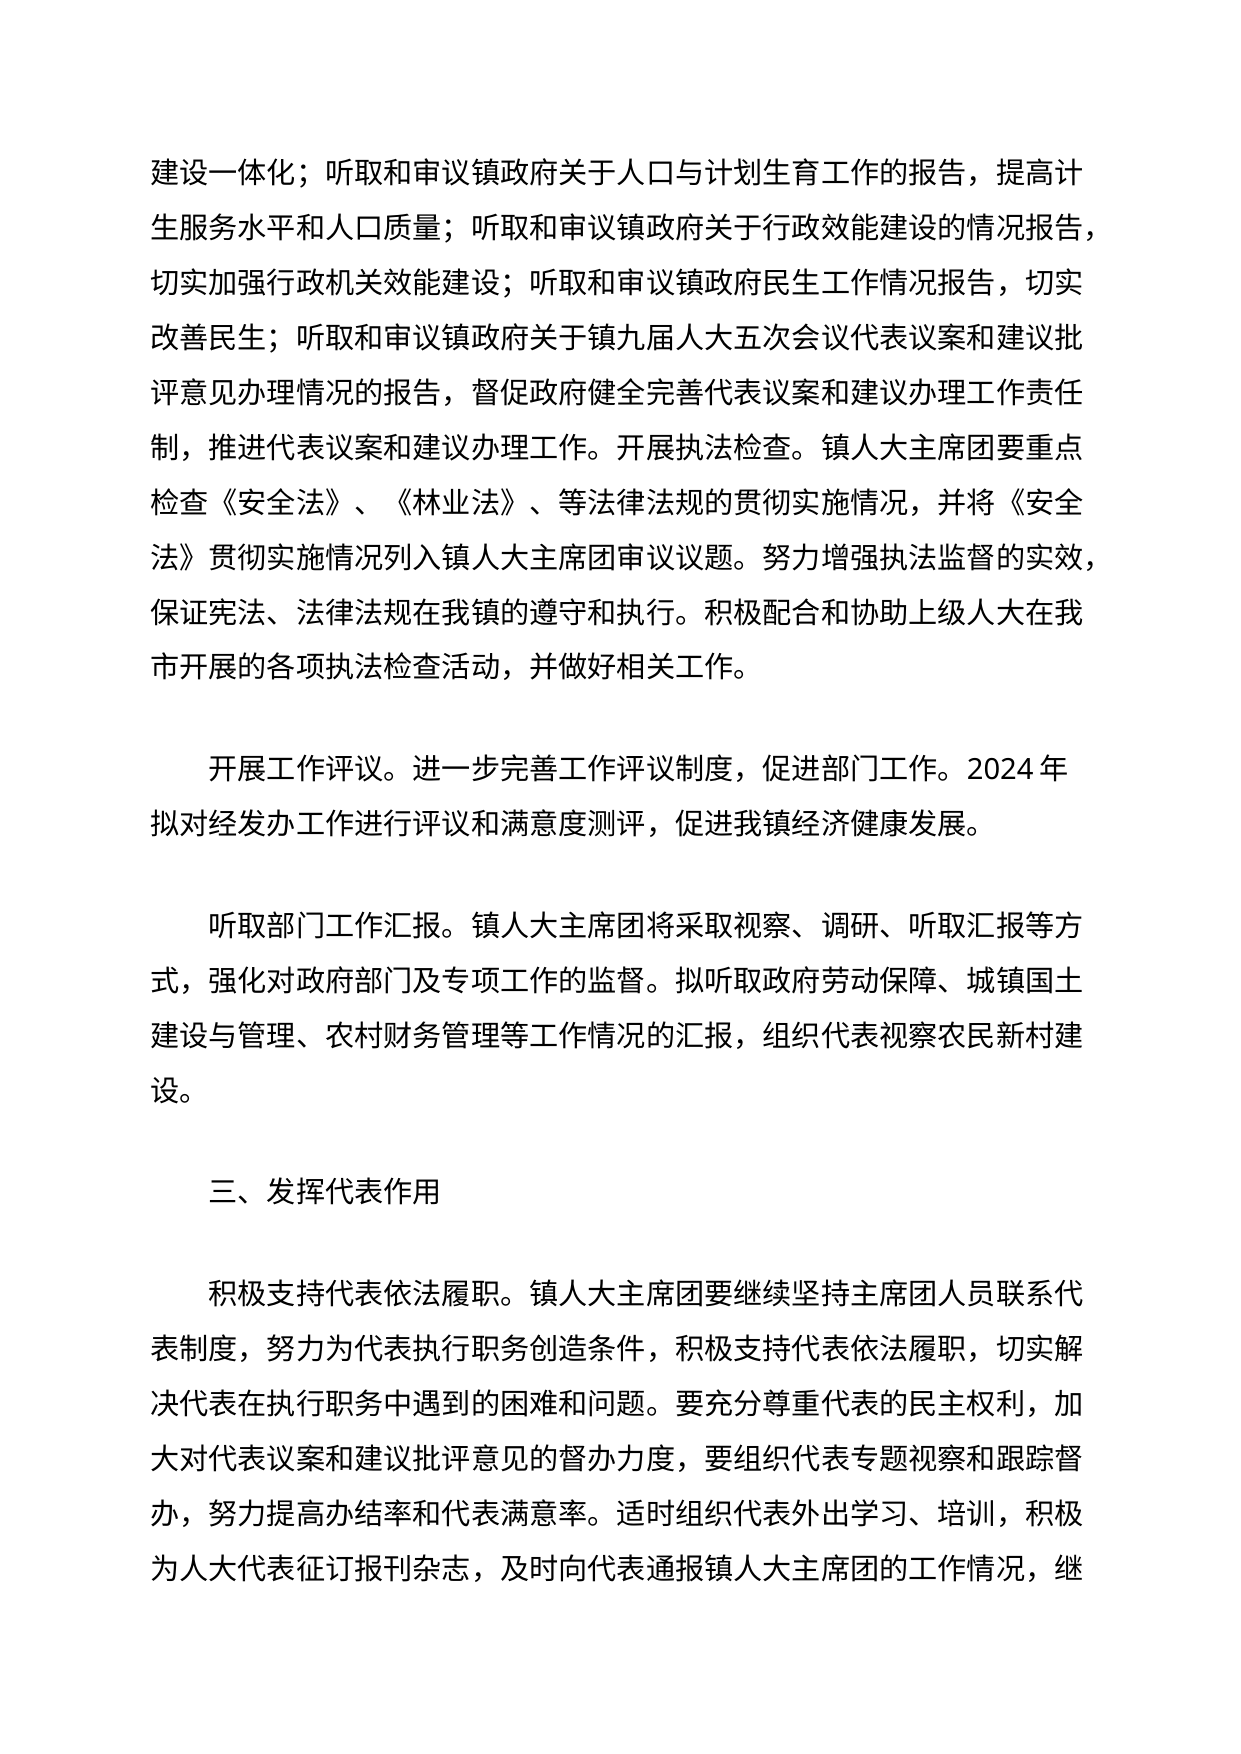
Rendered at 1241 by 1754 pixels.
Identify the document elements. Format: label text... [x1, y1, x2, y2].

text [150, 150, 1090, 686]
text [150, 1271, 1090, 1588]
text 三、发挥代表作用 [150, 1169, 1090, 1211]
text 开展工作评议。进一步完善工作评议制度，促进部门工作。2024年拟对经发办工作进行评议和满意度测评，促进我镇经济健康发展。 [150, 746, 1090, 843]
text 听取部门工作汇报。镇人大主席团将采取视察、调研、听取汇报等方式，强化对政府部门及专项工作的监督。拟听取政府劳动保障、城镇国土建设与管理、农村财务管理等工作情况的汇报，组织代表视察农民新村建设。 [150, 903, 1090, 1109]
